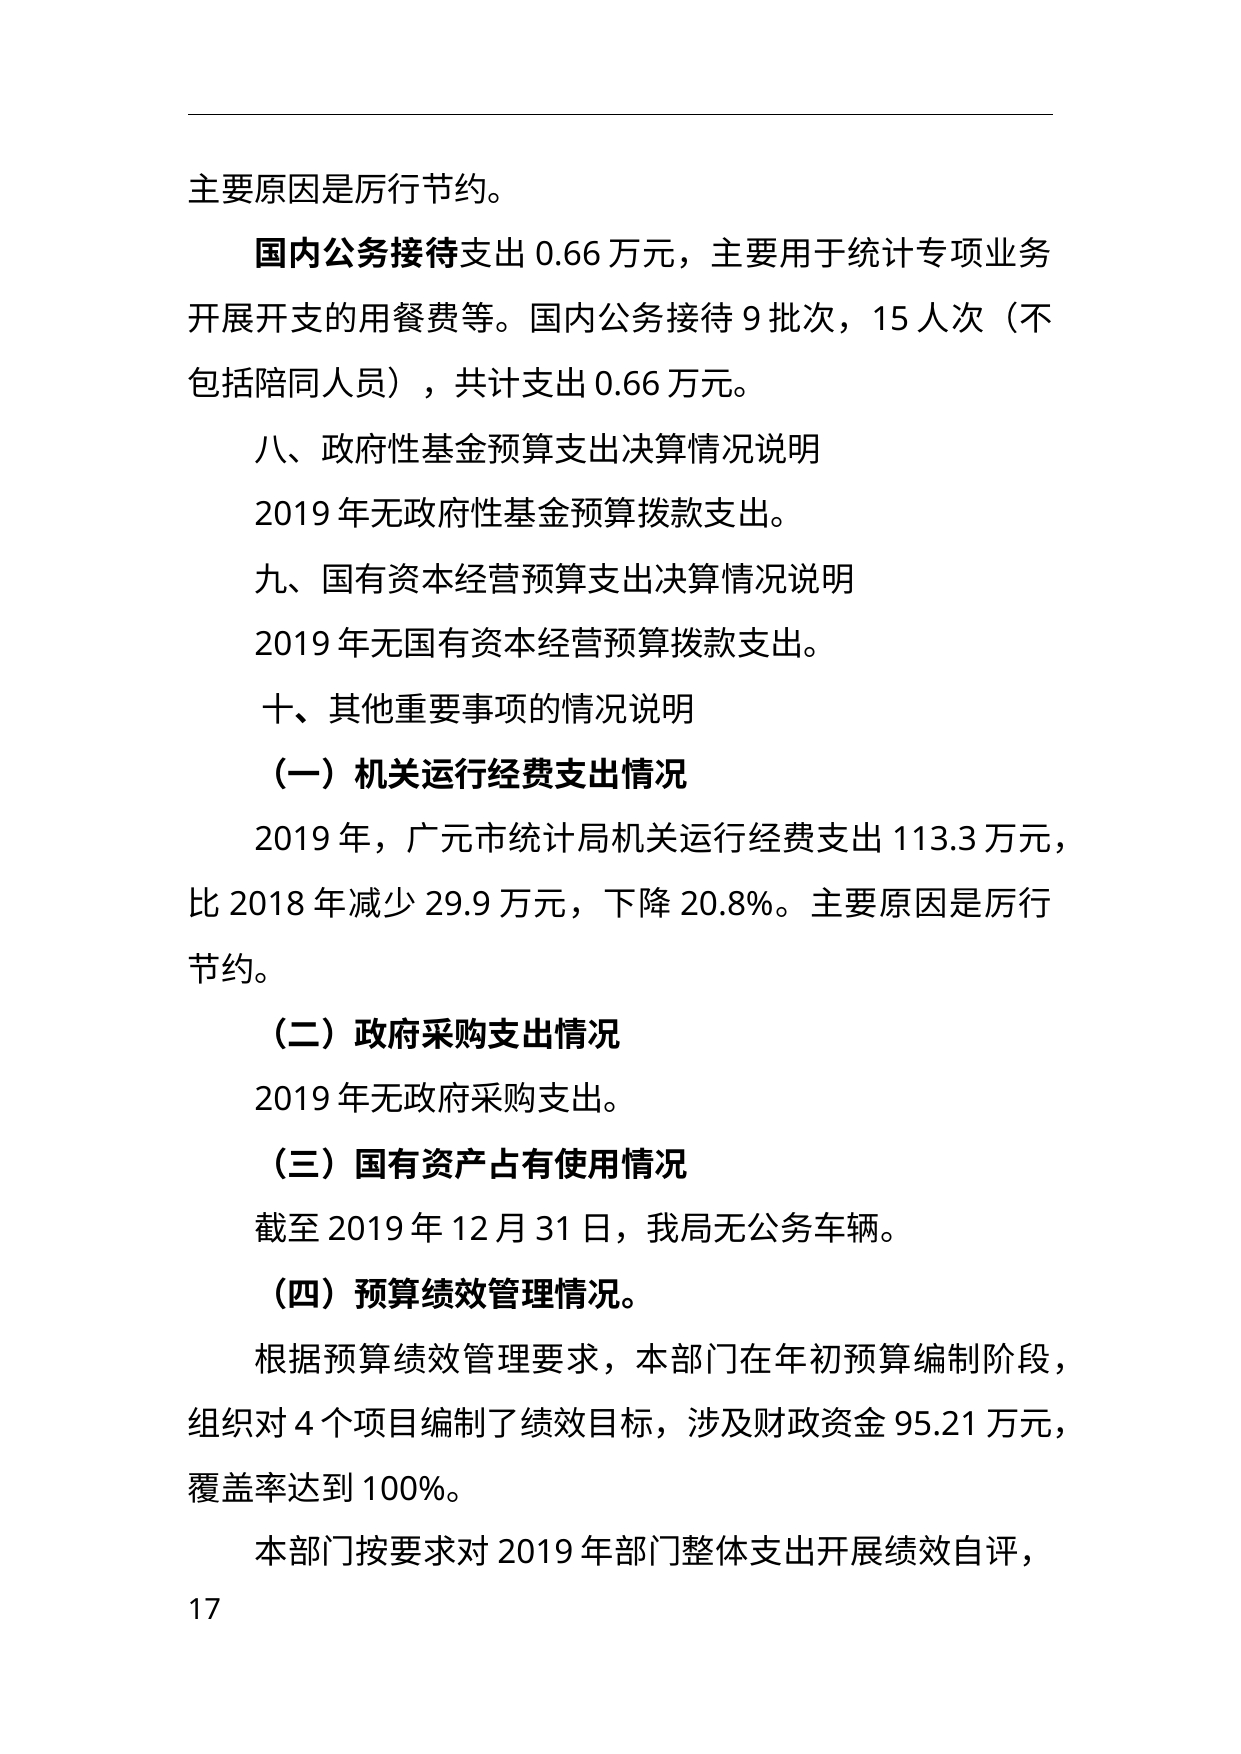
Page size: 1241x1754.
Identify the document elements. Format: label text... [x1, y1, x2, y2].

text 八、政府性基金预算支出决算情况说明 [187, 414, 1053, 479]
text 2019年无国有资本经营预算拨款支出。 [187, 609, 1053, 674]
text （一）机关运行经费支出情况 [187, 739, 1053, 804]
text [187, 1519, 1053, 1575]
text 2019年无政府采购支出。 [187, 1064, 1053, 1129]
text 2019年，广元市统计局机关运行经费支出113.3万元，比2018年减少29.9万元，下降20.8%。主要原因是厉行节约。 [187, 804, 1053, 999]
text 十、其他重要事项的情况说明 [187, 674, 1053, 739]
text 截至2019年12月31日，我局无公务车辆。 [187, 1194, 1053, 1259]
text （四）预算绩效管理情况。 [187, 1259, 1053, 1324]
text 根据预算绩效管理要求，本部门在年初预算编制阶段，组织对4个项目编制了绩效目标，涉及财政资金95.21万元，覆盖率达到100%。 [187, 1324, 1053, 1519]
text （三）国有资产占有使用情况 [187, 1129, 1053, 1194]
list 国有资本经营预算支出决算情况说明 [187, 544, 1053, 609]
text 国内公务接待支出0.66万元，主要用于统计专项业务开展开支的用餐费等。国内公务接待9批次，15人次（不包括陪同人员），共计支出0.66万元。 [187, 219, 1053, 414]
text （二）政府采购支出情况 [187, 999, 1053, 1064]
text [187, 154, 1053, 219]
text 2019年无政府性基金预算拨款支出。 [187, 479, 1053, 544]
